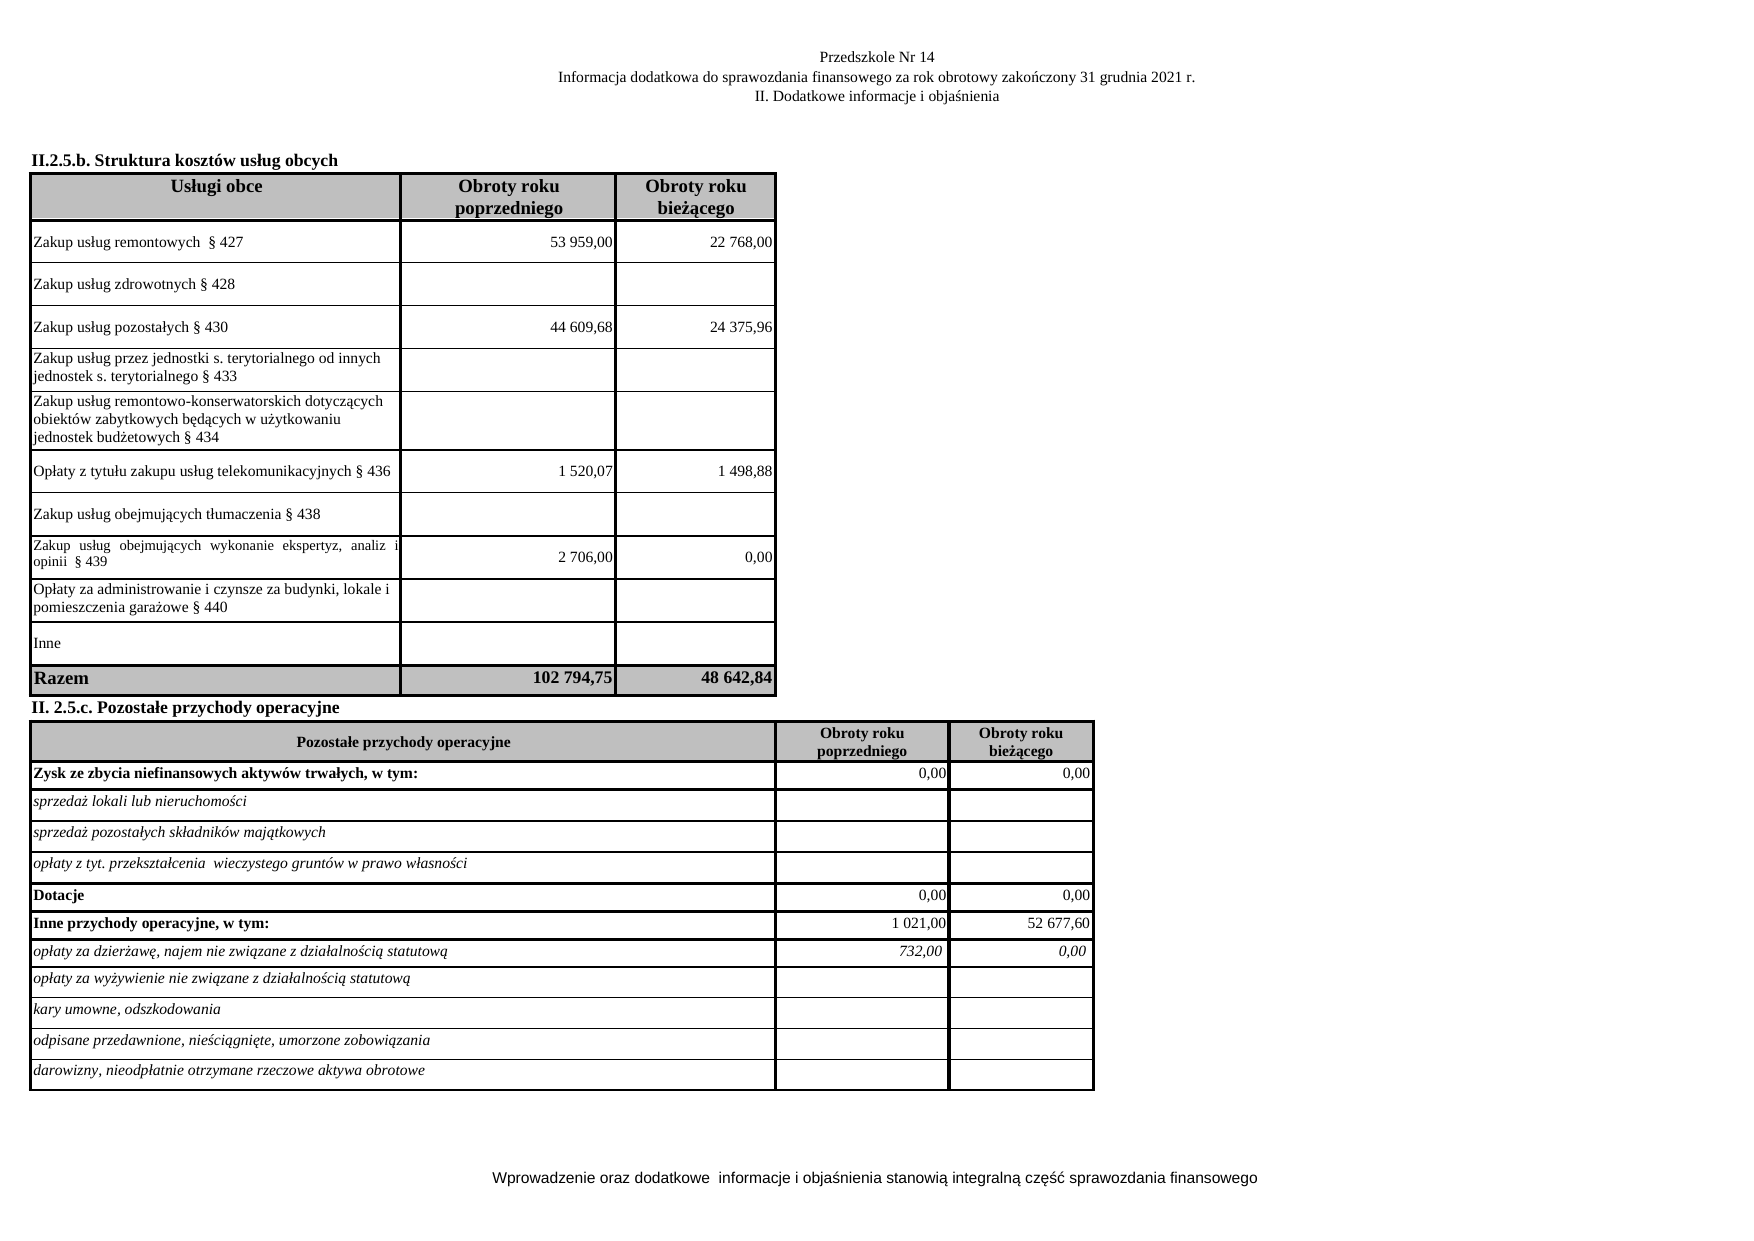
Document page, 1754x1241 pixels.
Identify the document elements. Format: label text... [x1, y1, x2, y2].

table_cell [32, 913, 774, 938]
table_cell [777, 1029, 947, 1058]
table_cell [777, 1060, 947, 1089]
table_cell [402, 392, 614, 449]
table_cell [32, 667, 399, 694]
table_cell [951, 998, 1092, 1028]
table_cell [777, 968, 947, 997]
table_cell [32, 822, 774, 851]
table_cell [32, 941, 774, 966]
table_header Usługi obce [32, 175, 399, 218]
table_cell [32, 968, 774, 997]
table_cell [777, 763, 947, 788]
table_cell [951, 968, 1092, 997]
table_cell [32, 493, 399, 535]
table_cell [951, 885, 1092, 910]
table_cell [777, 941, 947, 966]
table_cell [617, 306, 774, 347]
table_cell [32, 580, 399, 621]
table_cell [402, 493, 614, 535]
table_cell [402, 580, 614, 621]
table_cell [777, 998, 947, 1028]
table_header Obroty roku poprzedniego [402, 175, 614, 218]
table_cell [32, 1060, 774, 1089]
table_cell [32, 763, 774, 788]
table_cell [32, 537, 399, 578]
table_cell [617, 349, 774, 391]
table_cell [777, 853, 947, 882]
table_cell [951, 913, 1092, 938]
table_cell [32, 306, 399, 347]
table_cell Zakup usług remontowych § 427 [32, 222, 399, 261]
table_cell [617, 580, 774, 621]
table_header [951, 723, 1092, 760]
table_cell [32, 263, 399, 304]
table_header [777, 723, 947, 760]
list 2.5.c. Pozostałe przychody operacyjne [31, 697, 1664, 718]
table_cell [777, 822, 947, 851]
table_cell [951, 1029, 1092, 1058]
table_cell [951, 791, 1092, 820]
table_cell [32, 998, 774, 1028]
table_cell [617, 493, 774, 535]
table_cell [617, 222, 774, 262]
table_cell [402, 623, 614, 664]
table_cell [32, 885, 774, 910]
table_header Obroty roku bieżącego [617, 175, 774, 218]
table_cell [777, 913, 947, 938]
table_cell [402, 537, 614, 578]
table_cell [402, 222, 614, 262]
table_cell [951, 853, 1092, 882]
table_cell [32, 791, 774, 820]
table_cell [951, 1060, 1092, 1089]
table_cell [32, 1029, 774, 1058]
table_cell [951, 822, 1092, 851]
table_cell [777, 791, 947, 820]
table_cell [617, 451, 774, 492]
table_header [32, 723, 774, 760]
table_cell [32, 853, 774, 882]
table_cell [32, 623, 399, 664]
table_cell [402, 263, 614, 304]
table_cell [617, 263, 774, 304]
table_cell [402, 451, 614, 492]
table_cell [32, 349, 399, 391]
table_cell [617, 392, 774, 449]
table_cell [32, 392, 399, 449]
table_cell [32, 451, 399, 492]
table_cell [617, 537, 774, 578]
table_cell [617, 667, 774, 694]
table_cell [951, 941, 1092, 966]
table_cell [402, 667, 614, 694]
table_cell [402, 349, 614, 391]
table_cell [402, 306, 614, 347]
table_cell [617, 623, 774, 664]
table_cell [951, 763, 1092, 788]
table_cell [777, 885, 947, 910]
text II.2.5.b. Struktura kosztów usług obcych [31, 150, 1664, 170]
